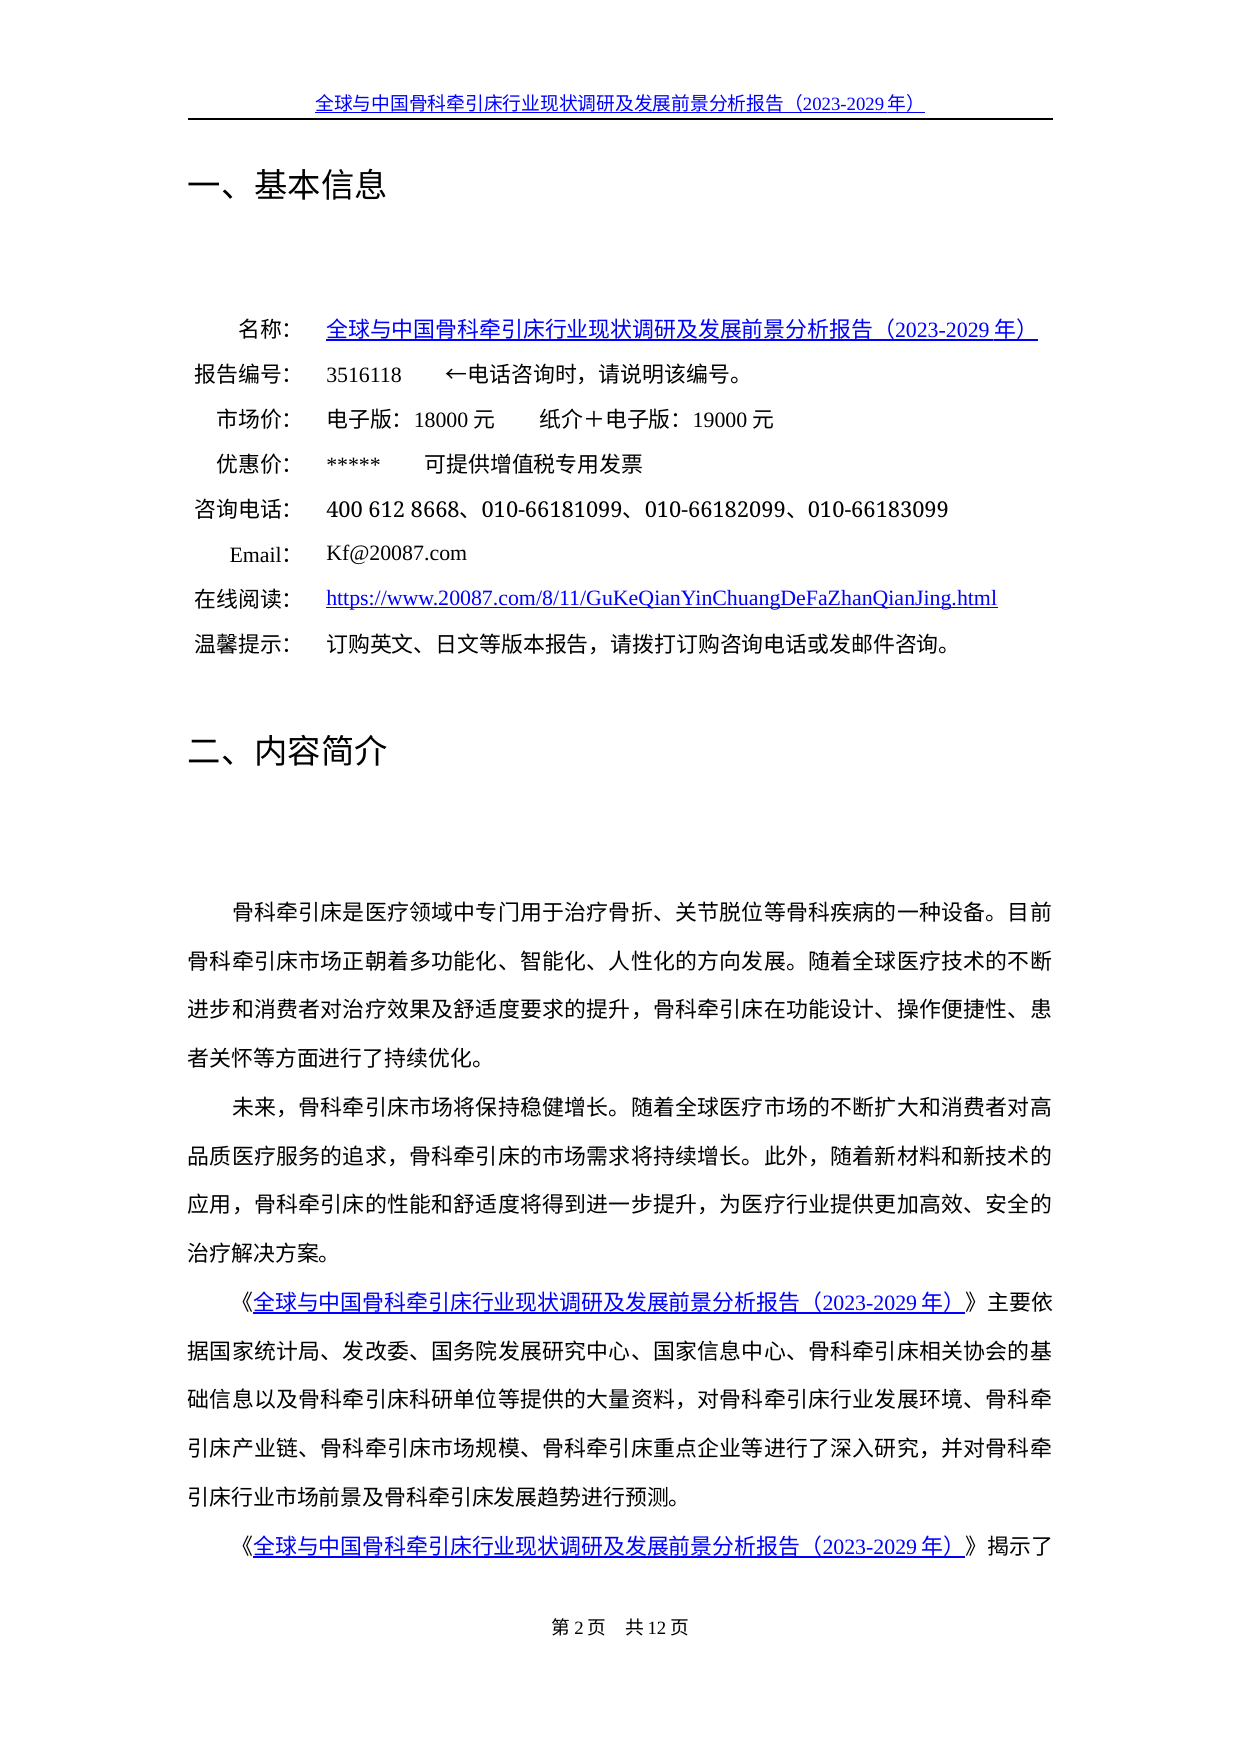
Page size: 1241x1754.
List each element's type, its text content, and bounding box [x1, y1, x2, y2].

table_cell 400 612 8668、010-66181099、010-66182099、010-66183099 [315, 492, 1073, 537]
table_cell 订购英文、日文等版本报告，请拨打订购咨询电话或发邮件咨询。 [315, 627, 1073, 672]
table_cell 市场价： [167, 402, 315, 447]
table_cell Kf@20087.com [315, 537, 1073, 582]
table_header 名称： [167, 312, 315, 357]
title 一、基本信息 [187, 150, 1053, 215]
table_cell 在线阅读： [167, 582, 315, 627]
table_header 全球与中国骨科牵引床行业现状调研及发展前景分析报告（2023-2029年） [315, 312, 1073, 357]
table_cell 3516118 ←电话咨询时，请说明该编号。 [315, 357, 1073, 402]
table_cell 温馨提示： [167, 627, 315, 672]
table_cell 优惠价： [167, 447, 315, 492]
table_cell 报告编号： [167, 357, 315, 402]
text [187, 894, 1053, 1561]
table_cell [315, 582, 1073, 627]
table_cell 电子版：18000 元 纸介＋电子版：19000 元 [315, 402, 1073, 447]
table_cell 咨询电话： [167, 492, 315, 537]
table_cell ***** 可提供增值税专用发票 [315, 447, 1073, 492]
table_cell Email： [167, 537, 315, 582]
title 二、内容简介 [187, 717, 1053, 782]
